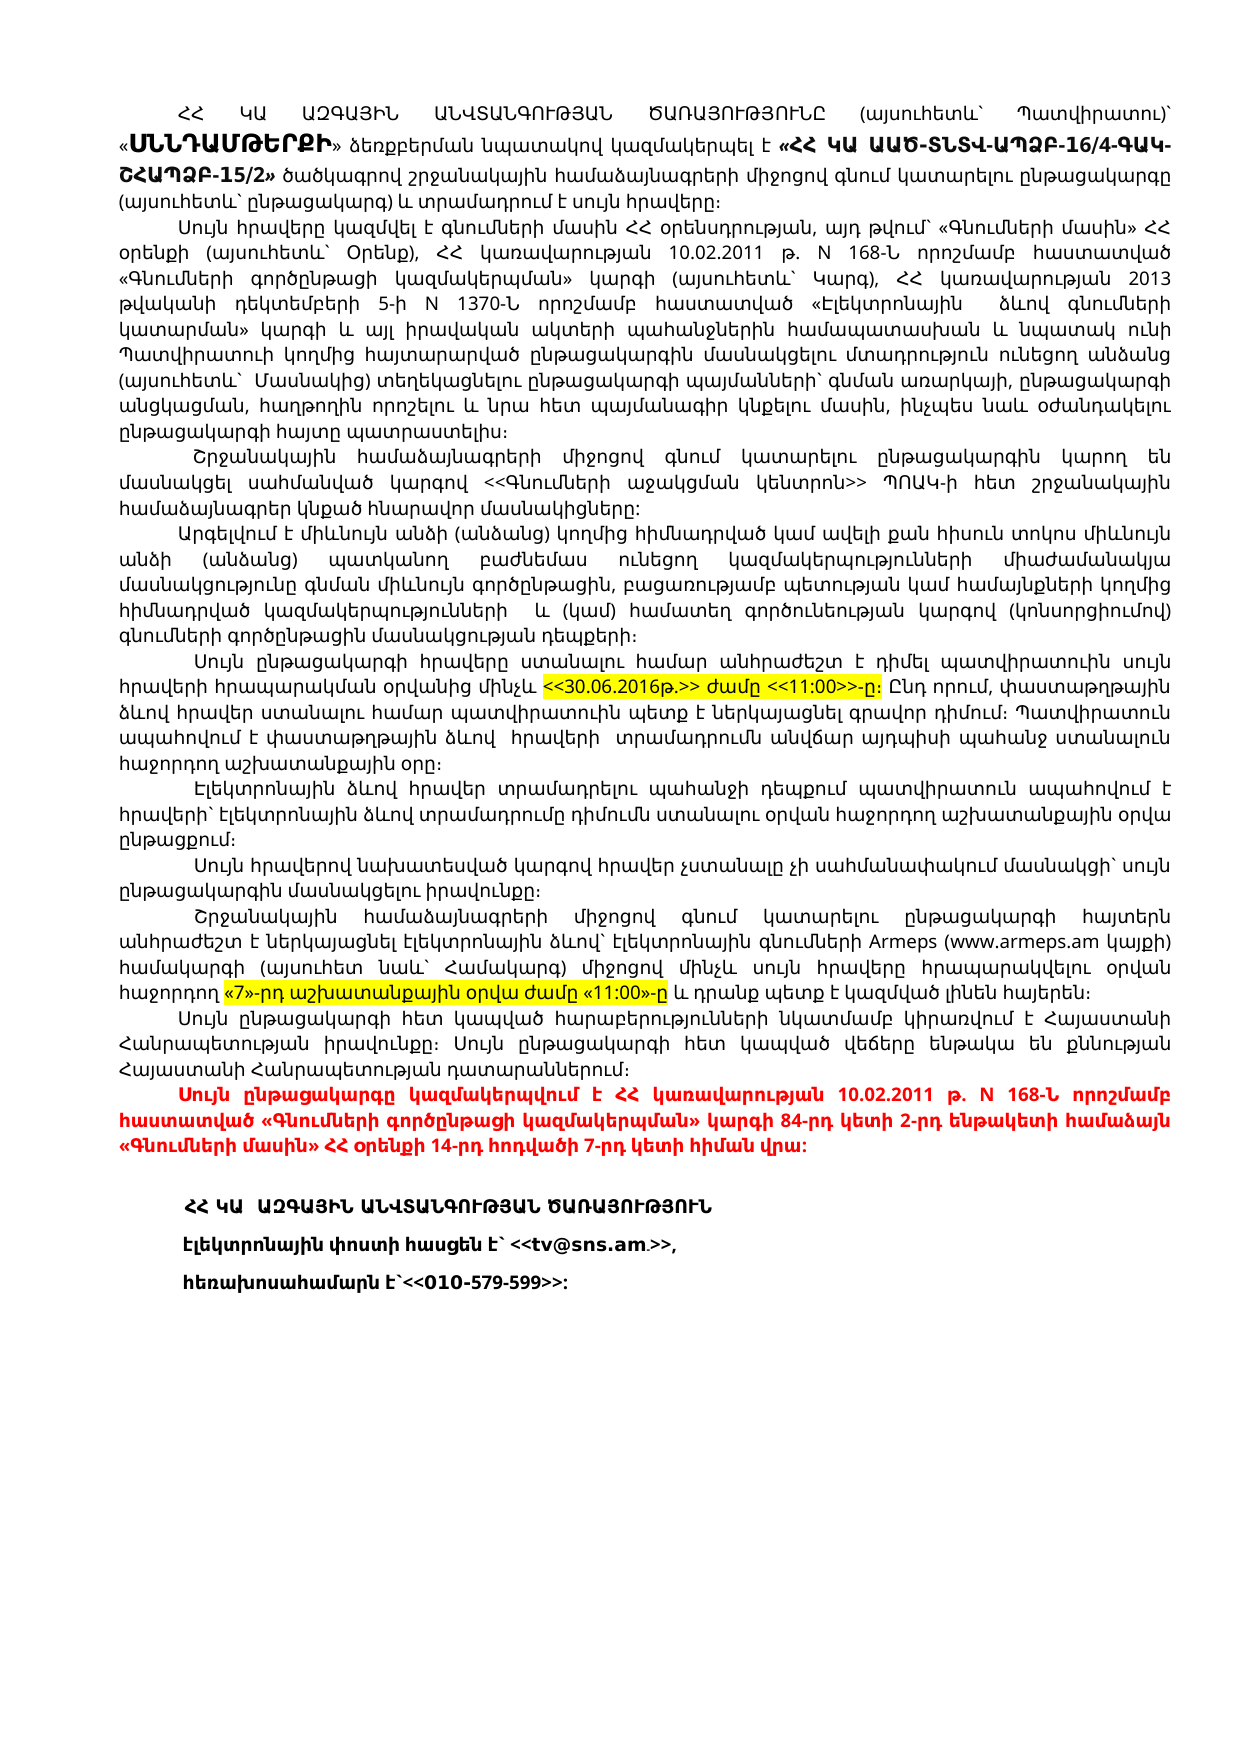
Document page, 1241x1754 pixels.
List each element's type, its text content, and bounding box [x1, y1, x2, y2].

text էլեկտրոնային փոստի հասցեն է` <<tv@sns.am->>, [118, 1231, 1171, 1257]
text Արգելվում է միևնույն անձի (անձանց) կողմից հիմնադրված կամ ավելի քան հիսուն տոկոս միևնույն անձի (անձանց) պատկանող բաժնեմաս ունեցող կազմակերպությունների միաժամանակյա մասնակցությունը գնման միևնույն գործընթացին, բացառությամբ պետության կամ համայնքների կողմից հիմնադրված կազմակերպությունների և (կամ) համատեղ գործունեության կարգով (կոնսորցիումով) գնումների գործընթացին մասնակցության դեպքերի։ [118, 520, 1171, 648]
text Սույն ընթացակարգի հրավերը ստանալու համար անհրաժեշտ է դիմել պատվիրատուին սույն հրավերի հրապարակման օրվանից մինչև <<30.06.2016թ.>> ժամը <<11:00>>-ը։ Ընդ որում, փաստաթղթային ձևով հրավեր ստանալու համար պատվիրատուին պետք է ներկայացնել գրավոր դիմում։ Պատվիրատուն ապահովում է փաստաթղթային ձևով հրավերի տրամադրումն անվճար այդպիսի պահանջ ստանալուն հաջորդող աշխատանքային օրը։ [118, 648, 1171, 776]
text ՀՀ ԿԱ ԱԶԳԱՅԻՆ ԱՆՎՏԱՆԳՈՒԹՅԱՆ ԾԱՌԱՅՈՒԹՅՈՒՆ [118, 1197, 1171, 1218]
text Էլեկտրոնային ձևով հրավեր տրամադրելու պահանջի դեպքում պատվիրատուն ապահովում է հրավերի` էլեկտրոնային ձևով տրամադրումը դիմումն ստանալու օրվան հաջորդող աշխատանքային օրվա ընթացքում։ [118, 776, 1171, 852]
text ՀՀ ԿԱ ԱԶԳԱՅԻՆ ԱՆՎՏԱՆԳՈՒԹՅԱՆ ԾԱՌԱՅՈՒԹՅՈՒՆԸ (այսուհետև` Պատվիրատու)` «ՍՆՆԴԱՄԹԵՐՔԻ» ձեռքբերման նպատակով կազմակերպել է «ՀՀ ԿԱ ԱԱԾ-ՏՆՏՎ-ԱՊՁԲ-16/4-ԳԱԿ-ՇՀԱՊՁԲ-15/2» ծածկագրով շրջանակային համաձայնագրերի միջոցով գնում կատարելու ընթացակարգը (այսուհետև` ընթացակարգ) և տրամադրում է սույն հրավերը։ [118, 101, 1171, 214]
text հեռախոսահամարն է`<<010-579-599>>: [118, 1269, 1171, 1295]
text Սույն ընթացակարգը կազմակերպվում է ՀՀ կառավարության 10.02.2011 թ. N 168-Ն որոշմամբ հաստատված «Գնումների գործընթացի կազմակերպման» կարգի 84-րդ կետի 2-րդ ենթակետի համաձայն «Գնումների մասին» ՀՀ օրենքի 14-րդ հոդվածի 7-րդ կետի հիման վրա: [118, 1082, 1171, 1158]
text Շրջանակային համաձայնագրերի միջոցով գնում կատարելու ընթացակարգին կարող են մասնակցել սահմանված կարգով <<Գնումների աջակցման կենտրոն>> ՊՈԱԿ-ի հետ շրջանակային համաձայնագրեր կնքած հնարավոր մասնակիցները: [118, 444, 1171, 520]
text Շրջանակային համաձայնագրերի միջոցով գնում կատարելու ընթացակարգի հայտերն անհրաժեշտ է ներկայացնել էլեկտրոնային ձևով` էլեկտրոնային գնումների Armeps (www.armeps.am կայքի) համակարգի (այսուհետ նաև` Համակարգ) միջոցով մինչև սույն հրավերը հրապարակվելու օրվան հաջորդող «7»-րդ աշխատանքային օրվա ժամը «11:00»-ը և դրանք պետք է կազմված լինեն հայերեն։ [118, 903, 1171, 1005]
text Սույն հրավերով նախատեսված կարգով հրավեր չստանալը չի սահմանափակում մասնակցի` սույն ընթացակարգին մասնակցելու իրավունքը։ [118, 852, 1171, 903]
text Սույն ընթացակարգի հետ կապված հարաբերությունների նկատմամբ կիրառվում է Հայաստանի Հանրապետության իրավունքը։ Սույն ընթացակարգի հետ կապված վեճերը ենթակա են քննության Հայաստանի Հանրապետության դատարաններում։ [118, 1005, 1171, 1082]
text Սույն հրավերը կազմվել է գնումների մասին ՀՀ օրենսդրության, այդ թվում` «Գնումների մասին» ՀՀ օրենքի (այսուհետև` Օրենք), ՀՀ կառավարության 10.02.2011 թ. N 168-Ն որոշմամբ հաստատված «Գնումների գործընթացի կազմակերպման» կարգի (այսուհետև` Կարգ), ՀՀ կառավարության 2013 թվականի դեկտեմբերի 5-ի N 1370-Ն որոշմամբ հաստատված «Էլեկտրոնային ձևով գնումների կատարման» կարգի և այլ իրավական ակտերի պահանջներին համապատասխան և նպատակ ունի Պատվիրատուի կողմից հայտարարված ընթացակարգին մասնակցելու մտադրություն ունեցող անձանց (այսուհետև` Մասնակից) տեղեկացնելու ընթացակարգի պայմանների` գնման առարկայի, ընթացակարգի անցկացման, հաղթողին որոշելու և նրա հետ պայմանագիր կնքելու մասին, ինչպես նաև օժանդակելու ընթացակարգի հայտը պատրաստելիս։ [118, 214, 1171, 444]
